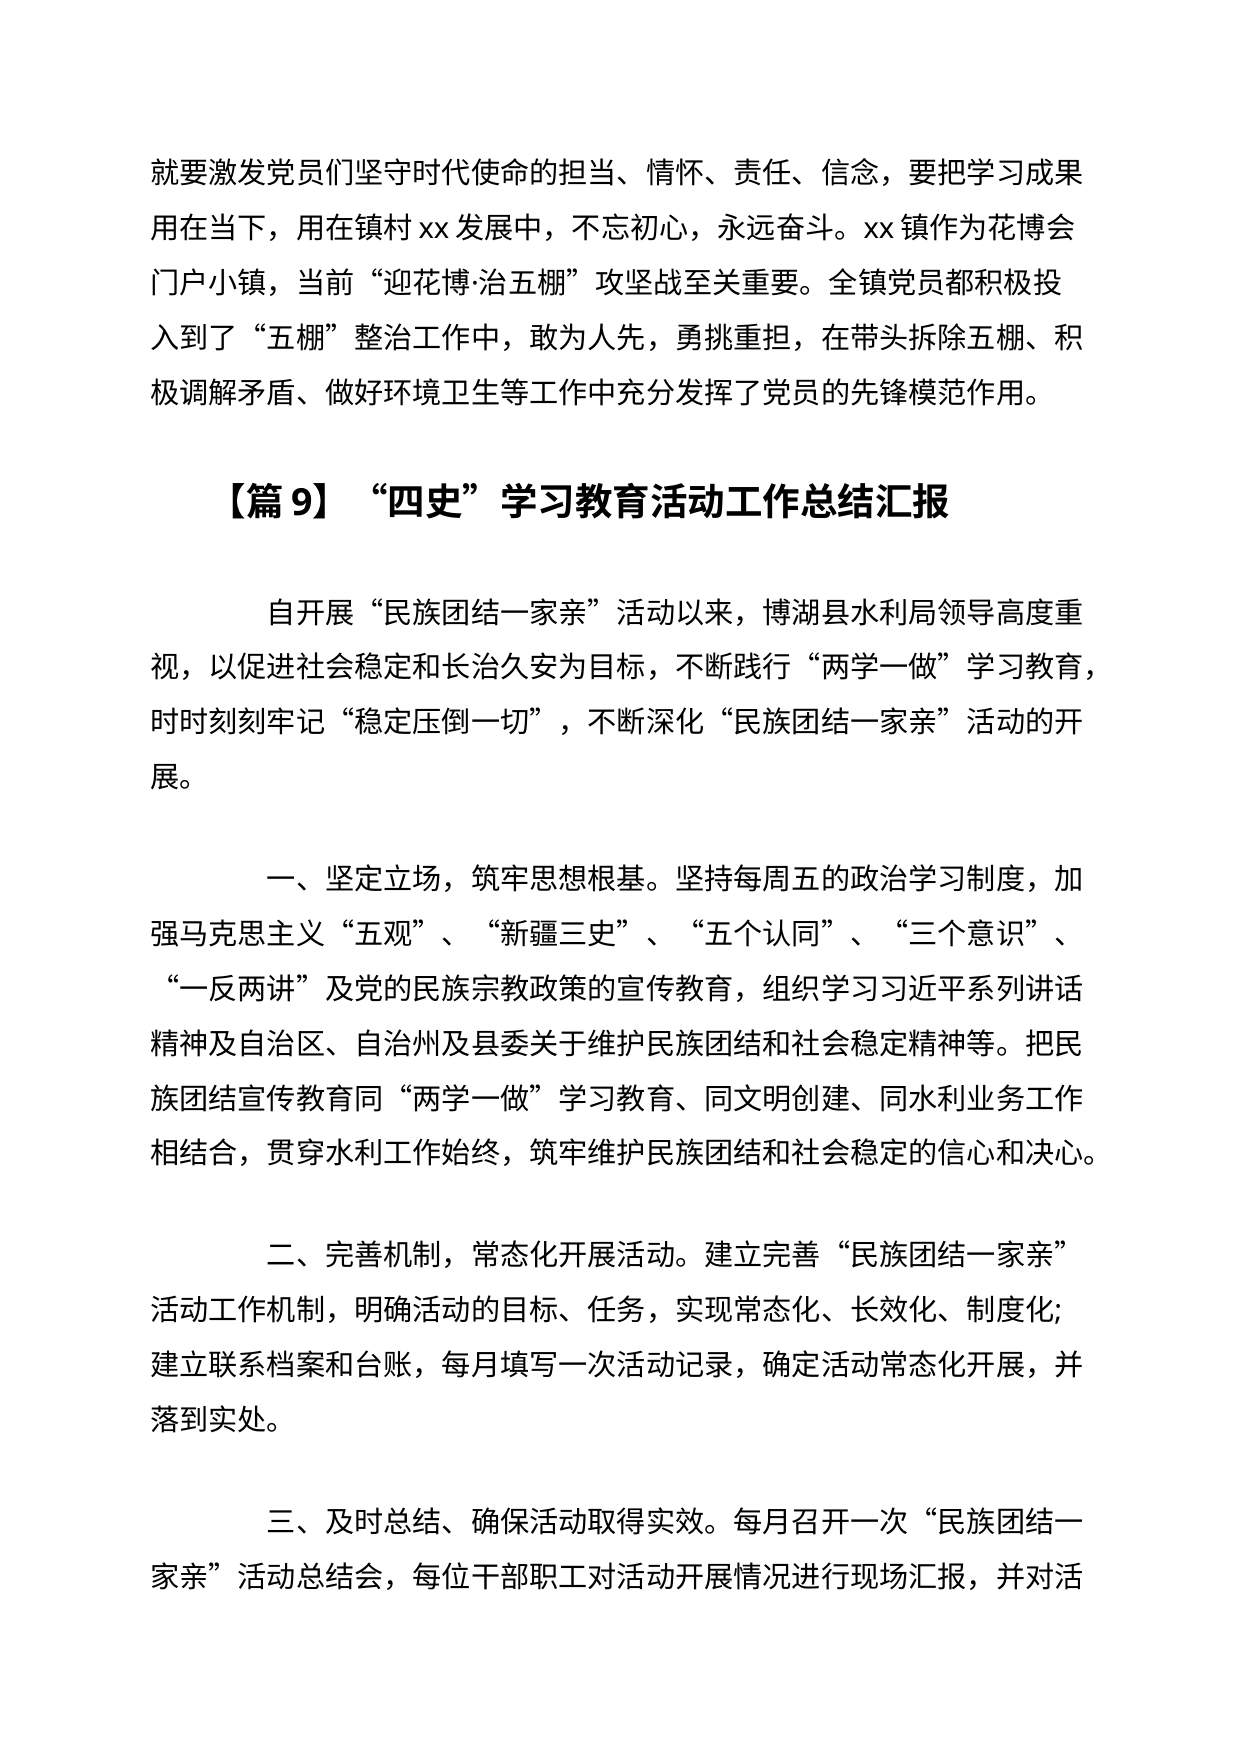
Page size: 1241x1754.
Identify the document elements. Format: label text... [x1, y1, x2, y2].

text 二、完善机制，常态化开展活动。建立完善“民族团结一家亲”活动工作机制，明确活动的目标、任务，实现常态化、长效化、制度化;建立联系档案和台账，每月填写一次活动记录，确定活动常态化开展，并落到实处。 [150, 1232, 1090, 1439]
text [150, 1498, 1090, 1596]
text 【篇9】“四史”学习教育活动工作总结汇报 [150, 472, 1090, 526]
text 一、坚定立场，筑牢思想根基。坚持每周五的政治学习制度，加强马克思主义“五观”、“新疆三史”、“五个认同”、“三个意识”、“一反两讲”及党的民族宗教政策的宣传教育，组织学习习近平系列讲话精神及自治区、自治州及县委关于维护民族团结和社会稳定精神等。把民族团结宣传教育同“两学一做”学习教育、同文明创建、同水利业务工作相结合，贯穿水利工作始终，筑牢维护民族团结和社会稳定的信心和决心。 [150, 856, 1090, 1172]
text 自开展“民族团结一家亲”活动以来，博湖县水利局领导高度重视，以促进社会稳定和长治久安为目标，不断践行“两学一做”学习教育，时时刻刻牢记“稳定压倒一切”，不断深化“民族团结一家亲”活动的开展。 [150, 589, 1090, 796]
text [150, 150, 1090, 412]
